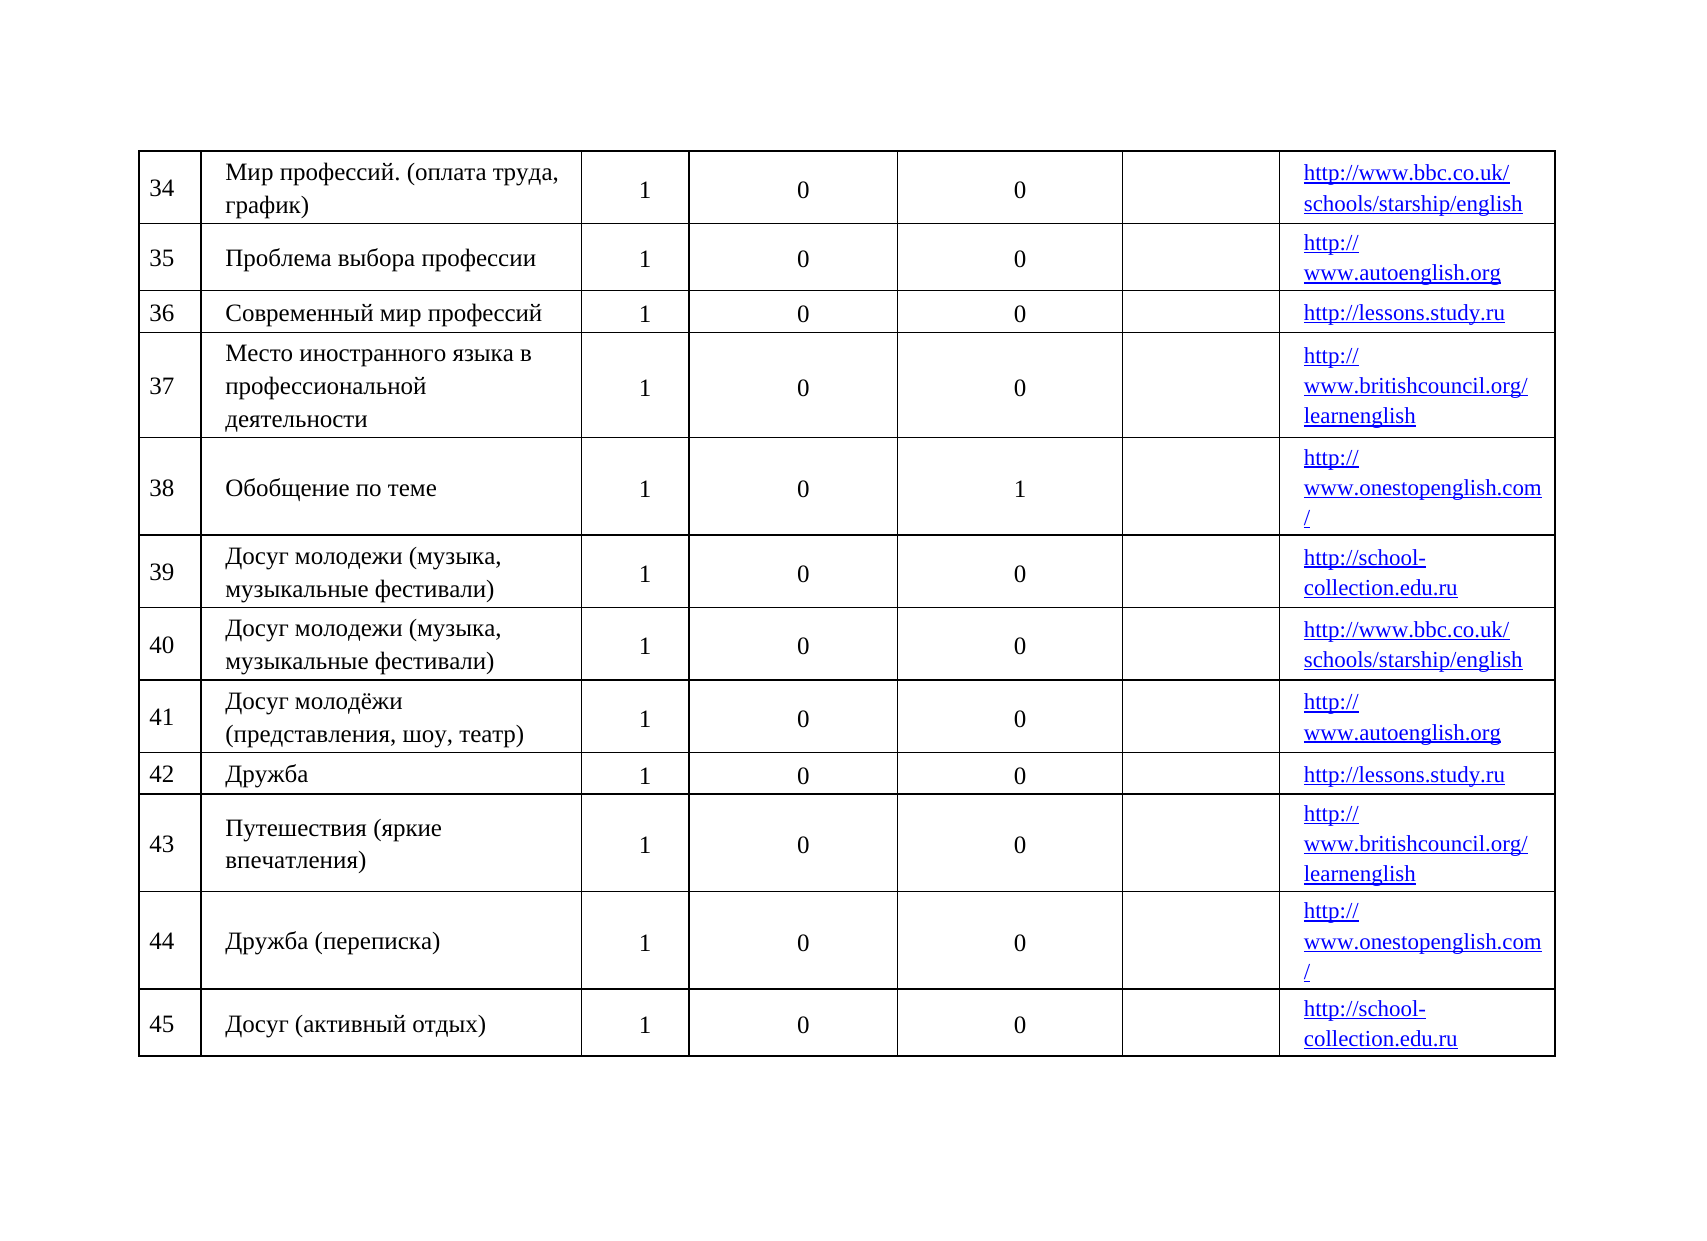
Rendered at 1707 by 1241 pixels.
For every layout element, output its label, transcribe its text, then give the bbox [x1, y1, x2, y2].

table_cell http://www.onestopenglish.com/ [1280, 892, 1554, 988]
table_cell http://lessons.study.ru [1280, 291, 1554, 331]
table_cell Досуг молодежи (музыка, музыкальные фестивали) [202, 536, 581, 607]
table_cell Мир профессий. (оплата труда, график) [202, 152, 581, 222]
table_cell [1123, 536, 1279, 607]
table_cell http://www.britishcouncil.org/learnenglish [1280, 795, 1554, 891]
table_cell [1123, 333, 1279, 437]
table_cell http://www.autoenglish.org [1280, 224, 1554, 289]
table_cell 37 [140, 333, 200, 437]
table_cell 0 [898, 333, 1122, 437]
table_cell 0 [898, 753, 1122, 793]
table_cell 45 [140, 990, 200, 1055]
table_cell http://www.bbc.co.uk/schools/starship/english [1280, 152, 1554, 222]
table_cell 0 [690, 795, 897, 891]
table_cell 0 [690, 291, 897, 331]
table_cell Досуг молодежи (музыка, музыкальные фестивали) [202, 608, 581, 679]
table_cell 0 [690, 438, 897, 534]
table_cell 39 [140, 536, 200, 607]
table_cell 38 [140, 438, 200, 534]
table_cell 1 [582, 608, 688, 679]
table_cell 34 [140, 152, 200, 222]
table_cell Досуг молодёжи (представления, шоу, театр) [202, 681, 581, 751]
table_cell 0 [898, 681, 1122, 751]
table_cell Место иностранного языка в профессиональной деятельности [202, 333, 581, 437]
table_cell 0 [898, 892, 1122, 988]
table_cell 1 [582, 753, 688, 793]
table_cell [1123, 753, 1279, 793]
table_cell 0 [690, 753, 897, 793]
table_cell 0 [690, 681, 897, 751]
table_cell 0 [690, 892, 897, 988]
table_cell http://www.onestopenglish.com/ [1280, 438, 1554, 534]
table_cell 0 [898, 608, 1122, 679]
table_cell 1 [582, 224, 688, 289]
table_cell 0 [690, 152, 897, 222]
table_cell [1123, 990, 1279, 1055]
table_cell 1 [582, 536, 688, 607]
table_cell Путешествия (яркие впечатления) [202, 795, 581, 891]
table_cell 1 [582, 333, 688, 437]
table_cell Обобщение по теме [202, 438, 581, 534]
table_cell http://school-collection.edu.ru [1280, 536, 1554, 607]
table_cell http://www.autoenglish.org [1280, 681, 1554, 751]
table_cell 0 [898, 291, 1122, 331]
table_cell 1 [582, 892, 688, 988]
table_cell 0 [690, 990, 897, 1055]
table_cell 1 [582, 990, 688, 1055]
table_cell Дружба [202, 753, 581, 793]
table_cell http://www.britishcouncil.org/learnenglish [1280, 333, 1554, 437]
table_cell 0 [898, 152, 1122, 222]
table_cell [1123, 608, 1279, 679]
table_cell 40 [140, 608, 200, 679]
table_cell 0 [690, 333, 897, 437]
table_cell 0 [690, 224, 897, 289]
table_cell http://school-collection.edu.ru [1280, 990, 1554, 1055]
table_cell http://www.bbc.co.uk/schools/starship/english [1280, 608, 1554, 679]
table_cell 44 [140, 892, 200, 988]
table_cell 36 [140, 291, 200, 331]
table_cell 0 [690, 608, 897, 679]
table_cell http://lessons.study.ru [1280, 753, 1554, 793]
table_cell 1 [582, 438, 688, 534]
table_cell 1 [582, 152, 688, 222]
table_cell 1 [582, 795, 688, 891]
table_cell 0 [898, 224, 1122, 289]
table_cell 43 [140, 795, 200, 891]
table_cell Дружба (переписка) [202, 892, 581, 988]
table_cell [1123, 795, 1279, 891]
table_cell 1 [582, 291, 688, 331]
table_cell Досуг (активный отдых) [202, 990, 581, 1055]
table_cell 35 [140, 224, 200, 289]
table_cell 42 [140, 753, 200, 793]
table_cell 0 [898, 795, 1122, 891]
table_cell [1123, 152, 1279, 222]
table_cell 0 [898, 990, 1122, 1055]
table_cell [1123, 291, 1279, 331]
table_cell [1123, 892, 1279, 988]
table_cell Современный мир профессий [202, 291, 581, 331]
table_cell 0 [690, 536, 897, 607]
table_cell 0 [898, 536, 1122, 607]
table_cell 1 [582, 681, 688, 751]
table_cell 1 [898, 438, 1122, 534]
table_cell [1123, 681, 1279, 751]
table_cell Проблема выбора профессии [202, 224, 581, 289]
table_cell [1123, 224, 1279, 289]
table_cell [1123, 438, 1279, 534]
table_cell 41 [140, 681, 200, 751]
